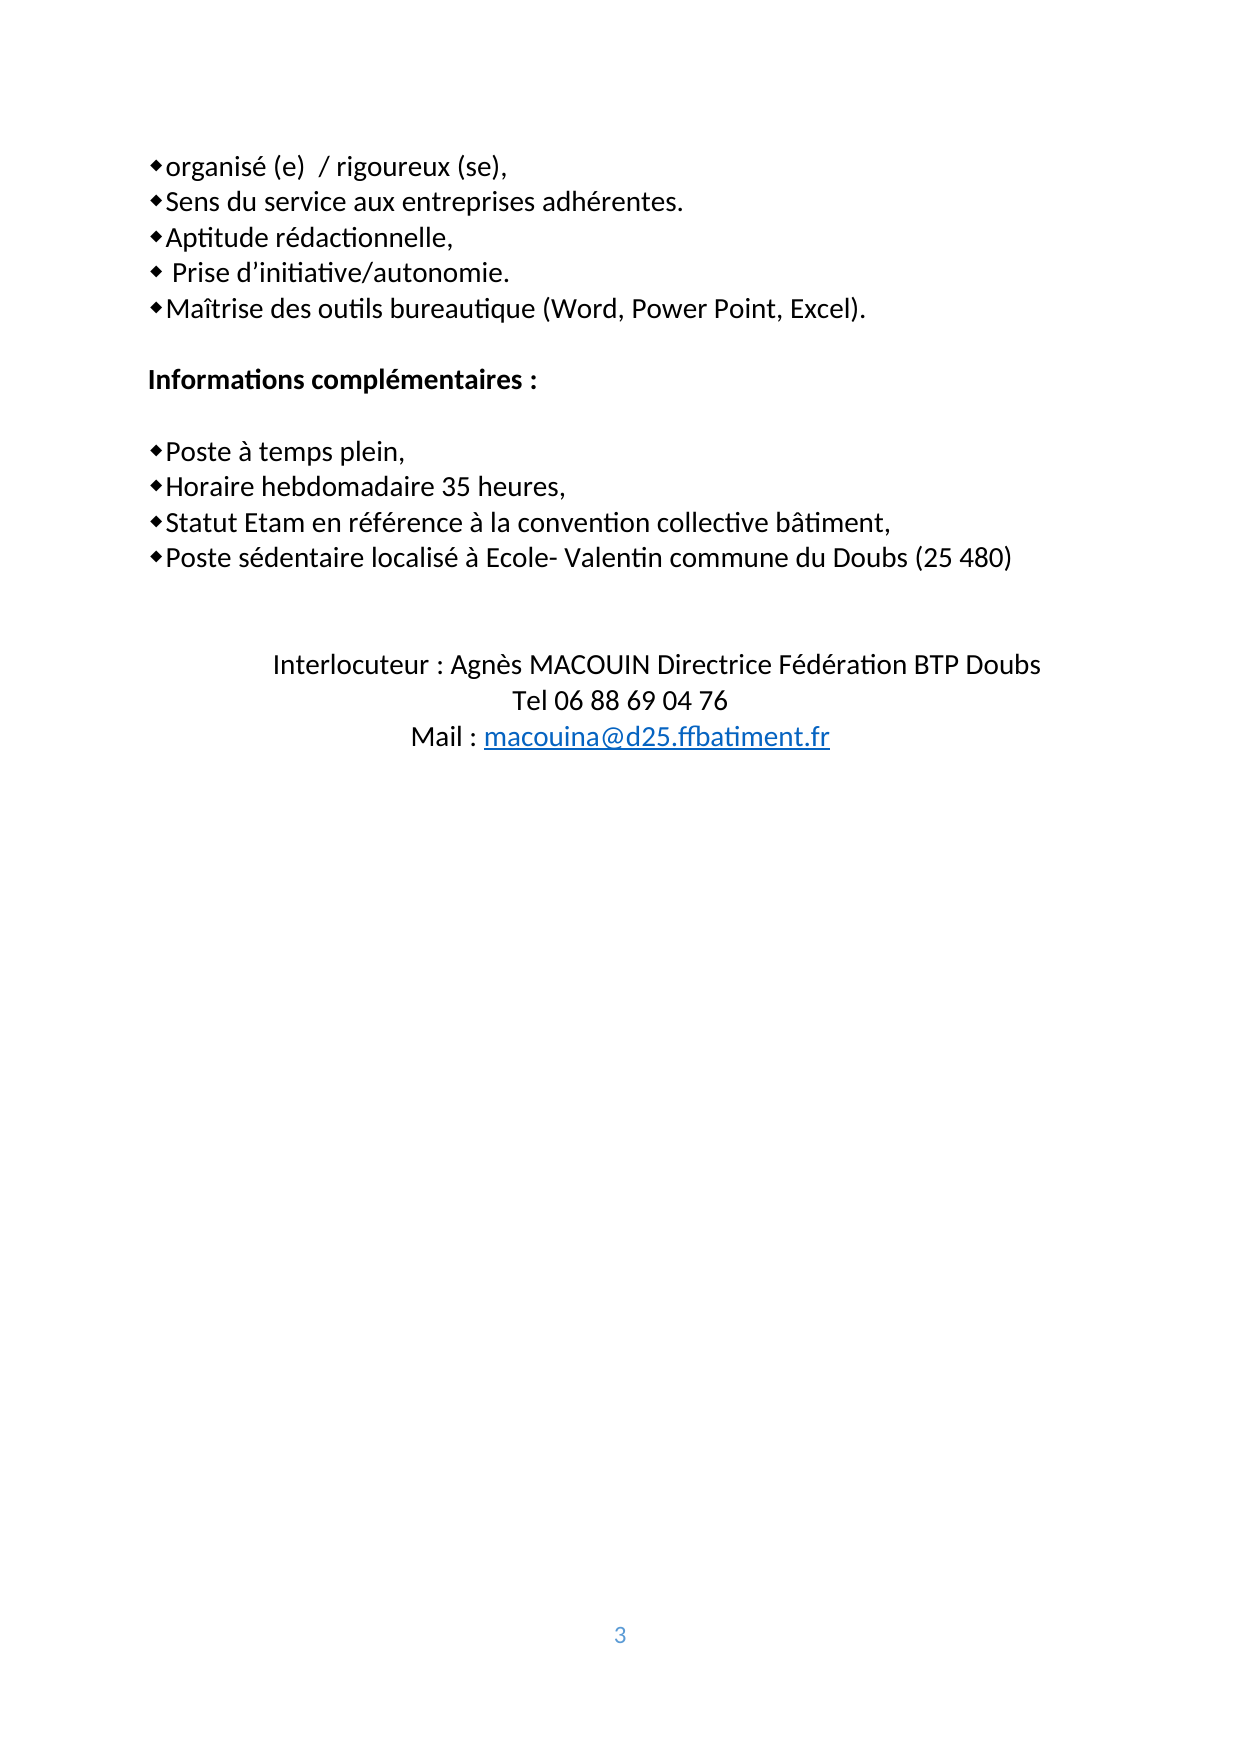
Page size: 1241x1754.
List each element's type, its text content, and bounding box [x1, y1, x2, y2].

text Informations complémentaires : [148, 361, 1093, 397]
text Maîtrise des outils bureautique (Word, Power Point, Excel). [148, 290, 1093, 326]
text Interlocuteur : Agnès MACOUIN Directrice Fédération BTP Doubs [148, 575, 1093, 682]
text organisé (e) / rigoureux (se), [148, 148, 1093, 183]
text Mail : macouina@d25.ffbatiment.fr [148, 718, 1093, 753]
text Sens du service aux entreprises adhérentes. [148, 183, 1093, 219]
text Poste à temps plein, [148, 397, 1093, 468]
text Tel 06 88 69 04 76 [148, 682, 1093, 718]
text Statut Etam en référence à la convention collective bâtiment, [148, 504, 1093, 539]
text Poste sédentaire localisé à Ecole- Valentin commune du Doubs (25 480) [148, 539, 1093, 575]
text Aptitude rédactionnelle, [148, 219, 1093, 254]
text Prise d’initiative/autonomie. [148, 254, 1093, 290]
text Horaire hebdomadaire 35 heures, [148, 468, 1093, 504]
